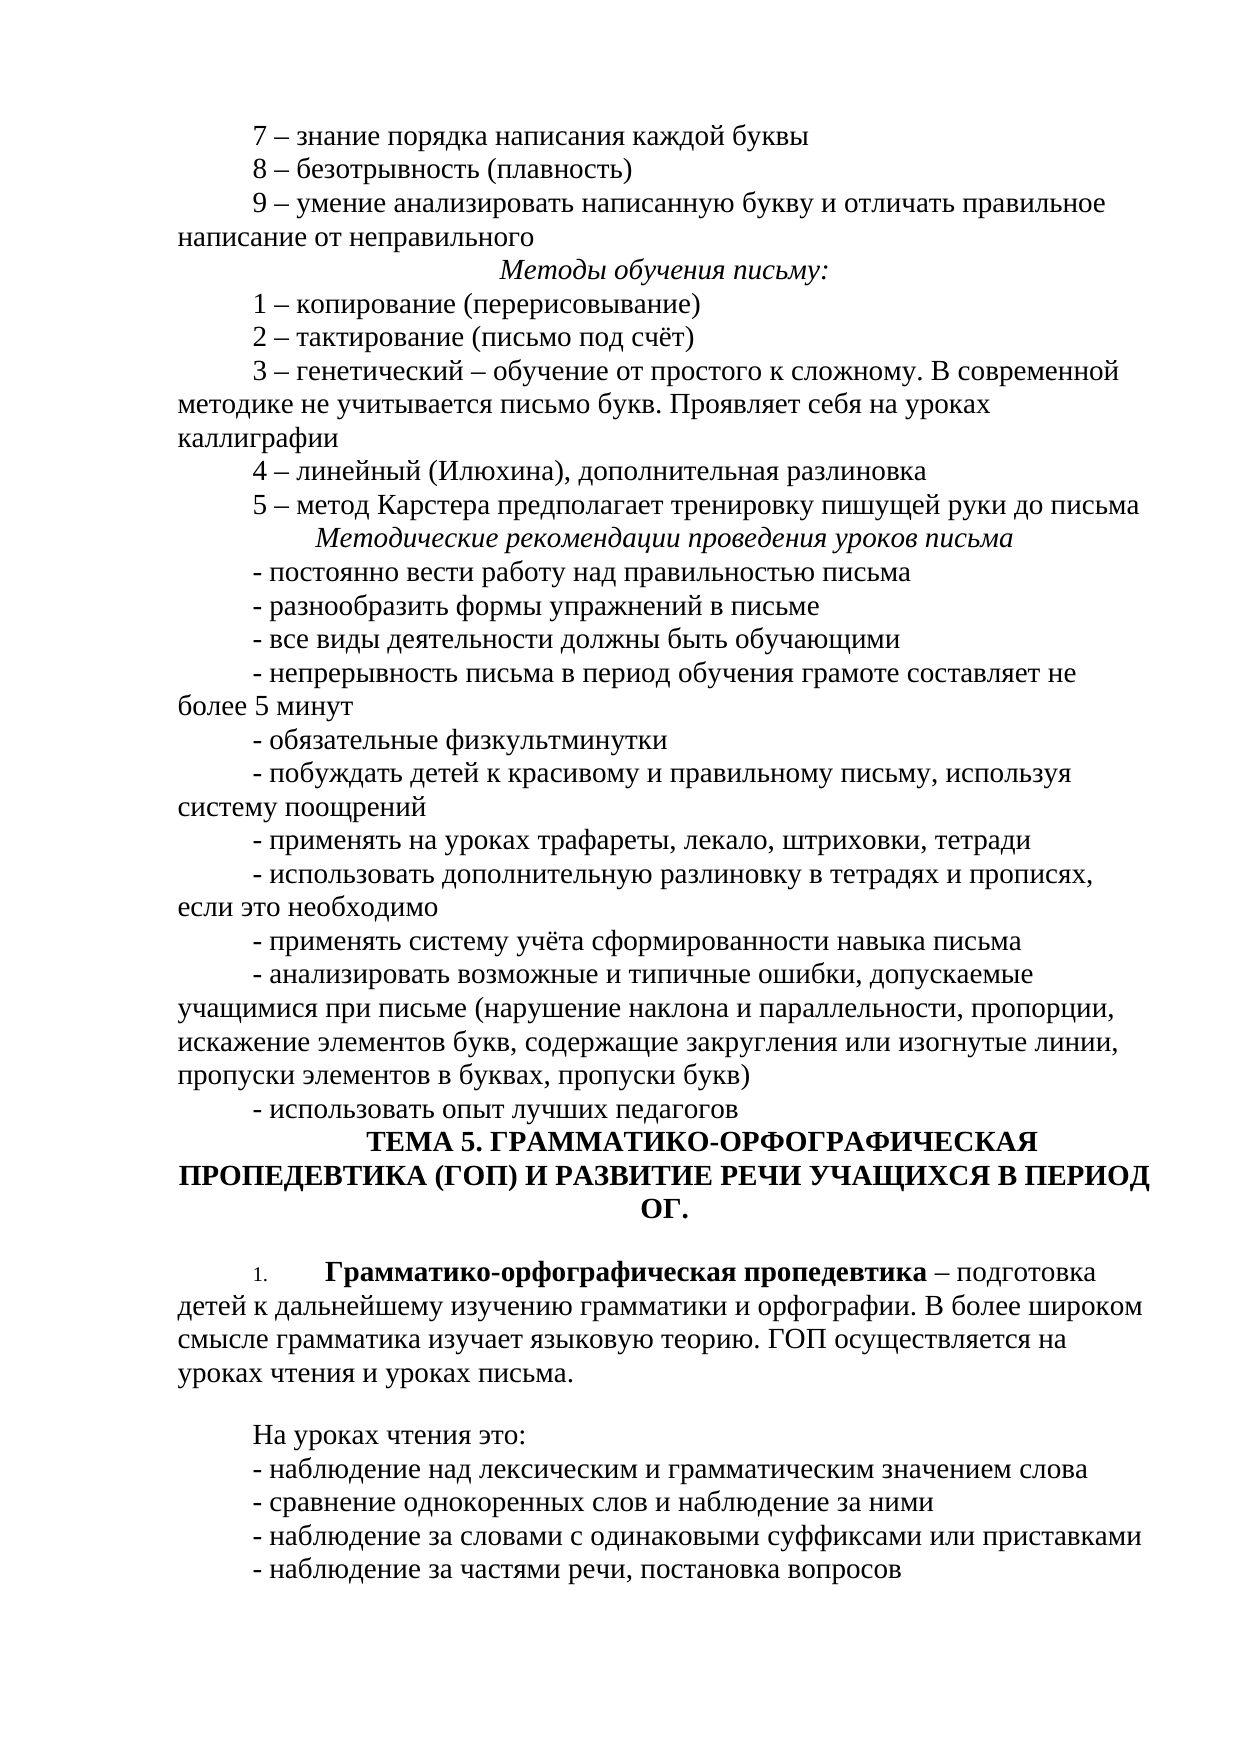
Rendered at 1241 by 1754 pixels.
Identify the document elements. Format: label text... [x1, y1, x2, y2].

text - наблюдение над лексическим и грамматическим значением слова [177, 1451, 1152, 1484]
text 3 – генетический – обучение от простого к сложному. В современной методике не учитывается письмо букв. Проявляет себя на уроках каллиграфии [177, 353, 1152, 453]
text - использовать опыт лучших педагогов [177, 1091, 1152, 1124]
text 4 – линейный (Илюхина), дополнительная разлиновка [177, 453, 1152, 487]
text - наблюдение за словами с одинаковыми суффиксами или приставками [177, 1518, 1152, 1552]
text Методические рекомендации проведения уроков письма [177, 521, 1152, 554]
text 2 – тактирование (письмо под счёт) [177, 319, 1152, 353]
text - разнообразить формы упражнений в письме [177, 588, 1152, 621]
text - постоянно вести работу над правильностью письма [177, 554, 1152, 588]
text - наблюдение за частями речи, постановка вопросов [177, 1552, 1152, 1585]
text 9 – умение анализировать написанную букву и отличать правильное написание от неправильного [177, 185, 1152, 252]
text - все виды деятельности должны быть обучающими [177, 621, 1152, 655]
text Методы обучения письму: [177, 252, 1152, 286]
text - использовать дополнительную разлиновку в тетрадях и прописях, если это необходимо [177, 856, 1152, 923]
text На уроках чтения это: [177, 1417, 1152, 1451]
text 8 – безотрывность (плавность) [177, 152, 1152, 185]
text - применять систему учёта сформированности навыка письма [177, 923, 1152, 957]
text - побуждать детей к красивому и правильному письму, используя систему поощрений [177, 755, 1152, 822]
text 5 – метод Карстера предполагает тренировку пишущей руки до письма [177, 487, 1152, 521]
list Грамматико-орфографическая пропедевтика – подготовка детей к дальнейшему изучению грамматики и орфографии. В более широком смысле грамматика изучает языковую теорию. ГОП осуществляется на уроках чтения и уроках письма. [177, 1254, 1152, 1388]
text - анализировать возможные и типичные ошибки, допускаемые учащимися при письме (нарушение наклона и параллельности, пропорции, искажение элементов букв, содержащие закругления или изогнутые линии, пропуски элементов в буквах, пропуски букв) [177, 957, 1152, 1091]
text - непрерывность письма в период обучения грамоте составляет не более 5 минут [177, 655, 1152, 722]
text 1 – копирование (перерисовывание) [177, 286, 1152, 319]
text ТЕМА 5. ГРАММАТИКО-ОРФОГРАФИЧЕСКАЯ ПРОПЕДЕВТИКА (ГОП) И РАЗВИТИЕ РЕЧИ УЧАЩИХСЯ В ПЕРИОД ОГ. [177, 1124, 1152, 1225]
text - сравнение однокоренных слов и наблюдение за ними [177, 1484, 1152, 1518]
text - применять на уроках трафареты, лекало, штриховки, тетради [177, 822, 1152, 856]
text 7 – знание порядка написания каждой буквы [177, 118, 1152, 152]
text - обязательные физкультминутки [177, 722, 1152, 755]
